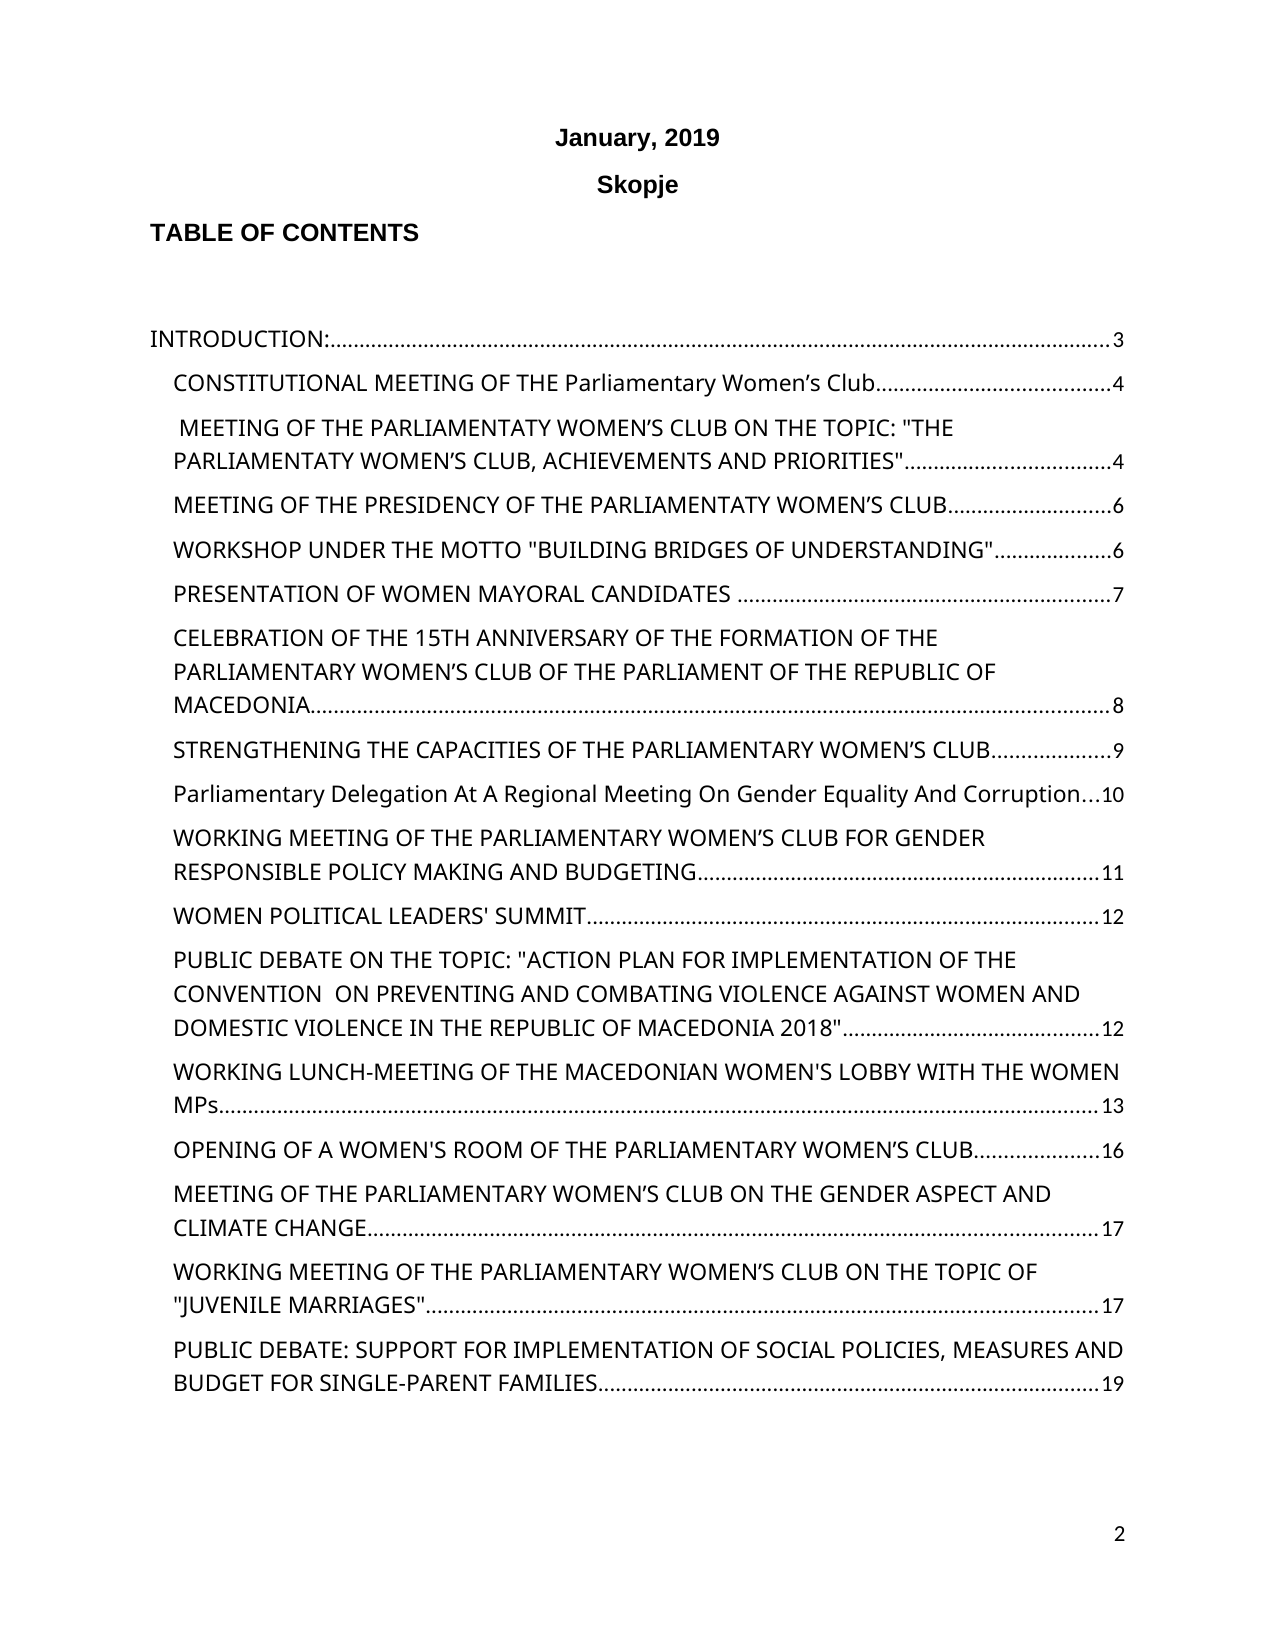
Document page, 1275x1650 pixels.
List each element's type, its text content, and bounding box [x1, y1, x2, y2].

text TABLE OF CONTENTS [150, 218, 1125, 247]
text Skopje [150, 170, 1125, 199]
text January, 2019 [150, 123, 1125, 151]
